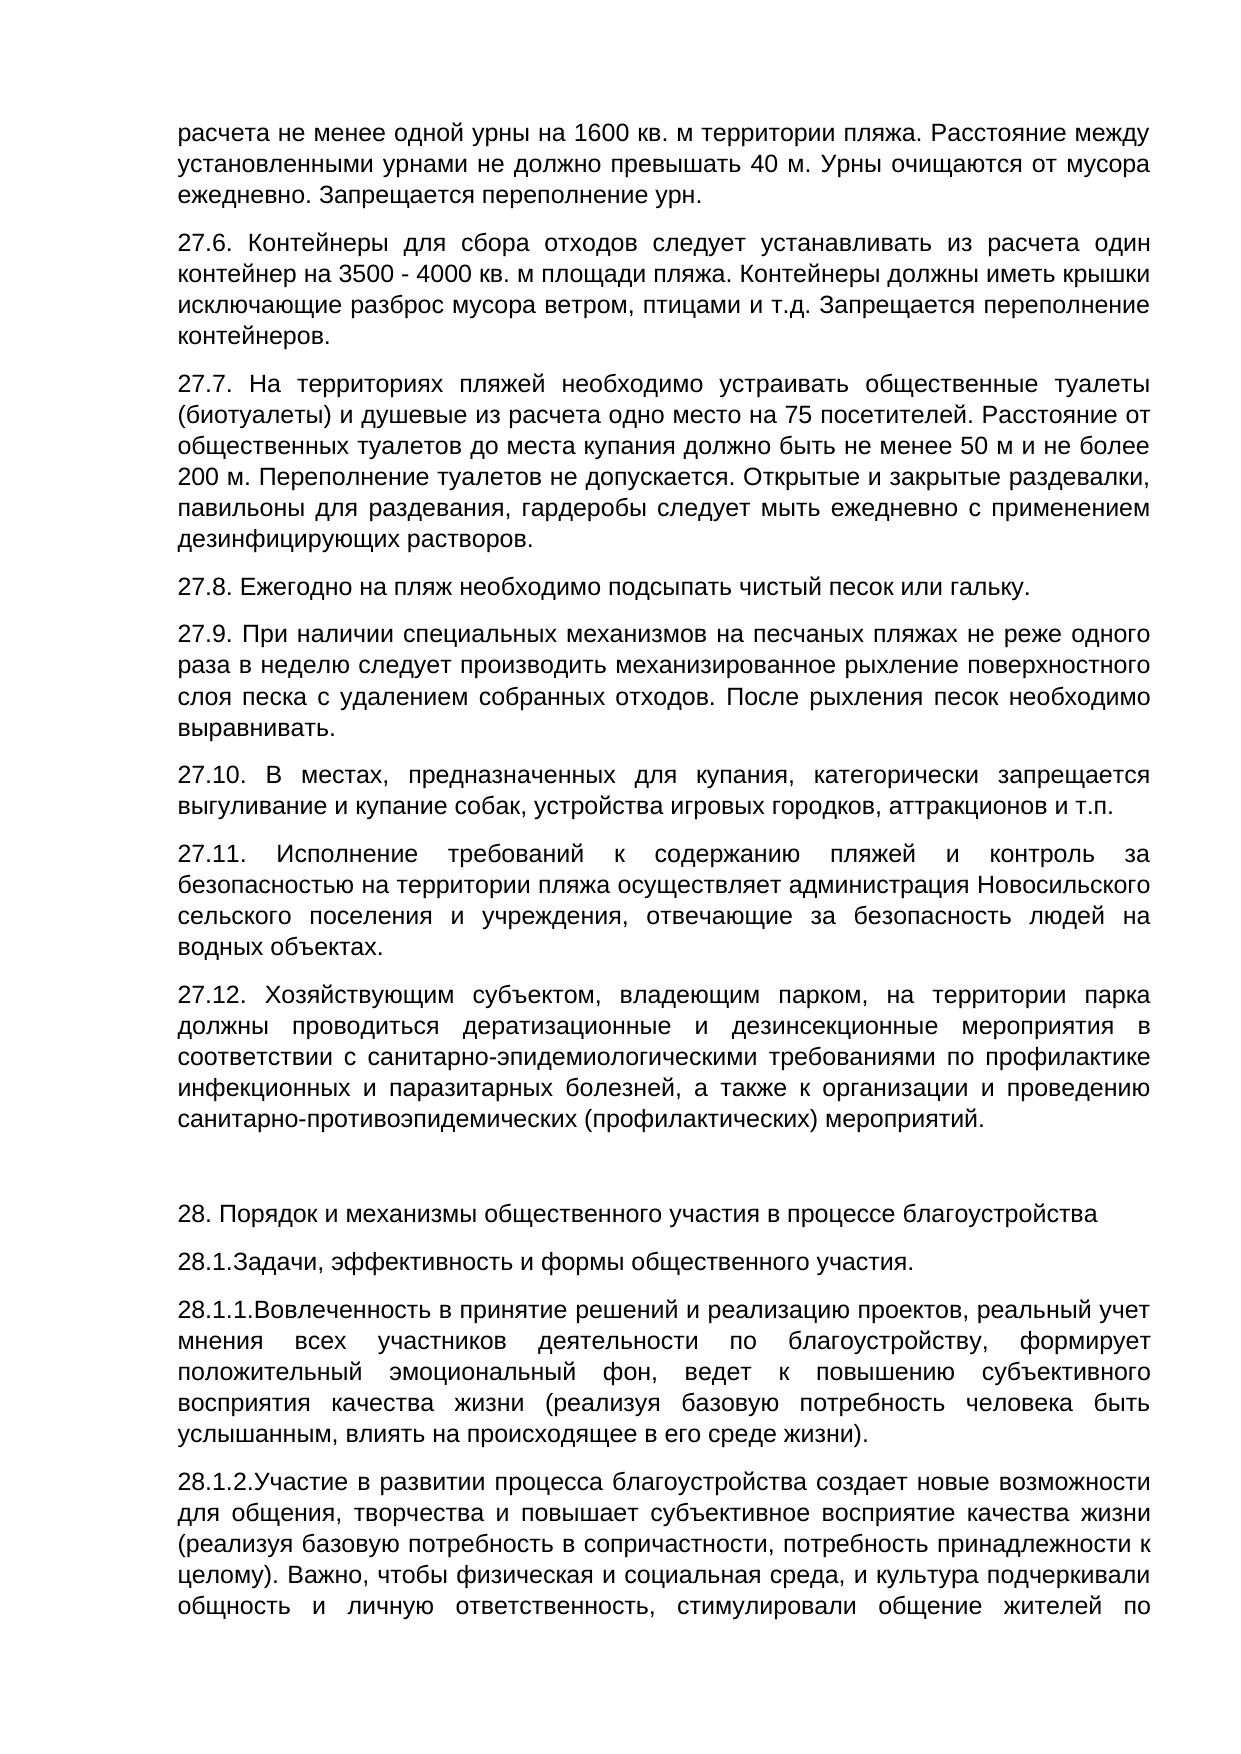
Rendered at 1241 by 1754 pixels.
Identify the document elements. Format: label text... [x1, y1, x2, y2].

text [177, 118, 1152, 209]
text 27.11. Исполнение требований к содержанию пляжей и контроль за безопасностью на территории пляжа осуществляет администрация Новосильского сельского поселения и учреждения, отвечающие за безопасность людей на водных объектах. [177, 839, 1152, 961]
text 27.12. Хозяйствующим субъектом, владеющим парком, на территории парка должны проводиться дератизационные и дезинсекционные мероприятия в соответствии с санитарно-эпидемиологическими требованиями по профилактике инфекционных и паразитарных болезней, а также к организации и проведению санитарно-противоэпидемических (профилактических) мероприятий. [177, 980, 1152, 1133]
text 28. Порядок и механизмы общественного участия в процессе благоустройства [177, 1199, 1152, 1228]
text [177, 1467, 1152, 1619]
text 28.1.Задачи, эффективность и формы общественного участия. [177, 1247, 1152, 1276]
text 27.6. Контейнеры для сбора отходов следует устанавливать из расчета один контейнер на 3500 - 4000 кв. м площади пляжа. Контейнеры должны иметь крышки исключающие разброс мусора ветром, птицами и т.д. Запрещается переполнение контейнеров. [177, 228, 1152, 350]
text 27.9. При наличии специальных механизмов на песчаных пляжах не реже одного раза в неделю следует производить механизированное рыхление поверхностного слоя песка с удалением собранных отходов. После рыхления песок необходимо выравнивать. [177, 619, 1152, 741]
text 27.8. Ежегодно на пляж необходимо подсыпать чистый песок или гальку. [177, 572, 1152, 600]
text 27.10. В местах, предназначенных для купания, категорически запрещается выгуливание и купание собак, устройства игровых городков, аттракционов и т.п. [177, 760, 1152, 820]
text 28.1.1.Вовлеченность в принятие решений и реализацию проектов, реальный учет мнения всех участников деятельности по благоустройству, формирует положительный эмоциональный фон, ведет к повышению субъективного восприятия качества жизни (реализуя базовую потребность человека быть услышанным, влиять на происходящее в его среде жизни). [177, 1295, 1152, 1448]
text 27.7. На территориях пляжей необходимо устраивать общественные туалеты (биотуалеты) и душевые из расчета одно место на 75 посетителей. Расстояние от общественных туалетов до места купания должно быть не менее 50 м и не более 200 м. Переполнение туалетов не допускается. Открытые и закрытые раздевалки, павильоны для раздевания, гардеробы следует мыть ежедневно с применением дезинфицирующих растворов. [177, 369, 1152, 553]
